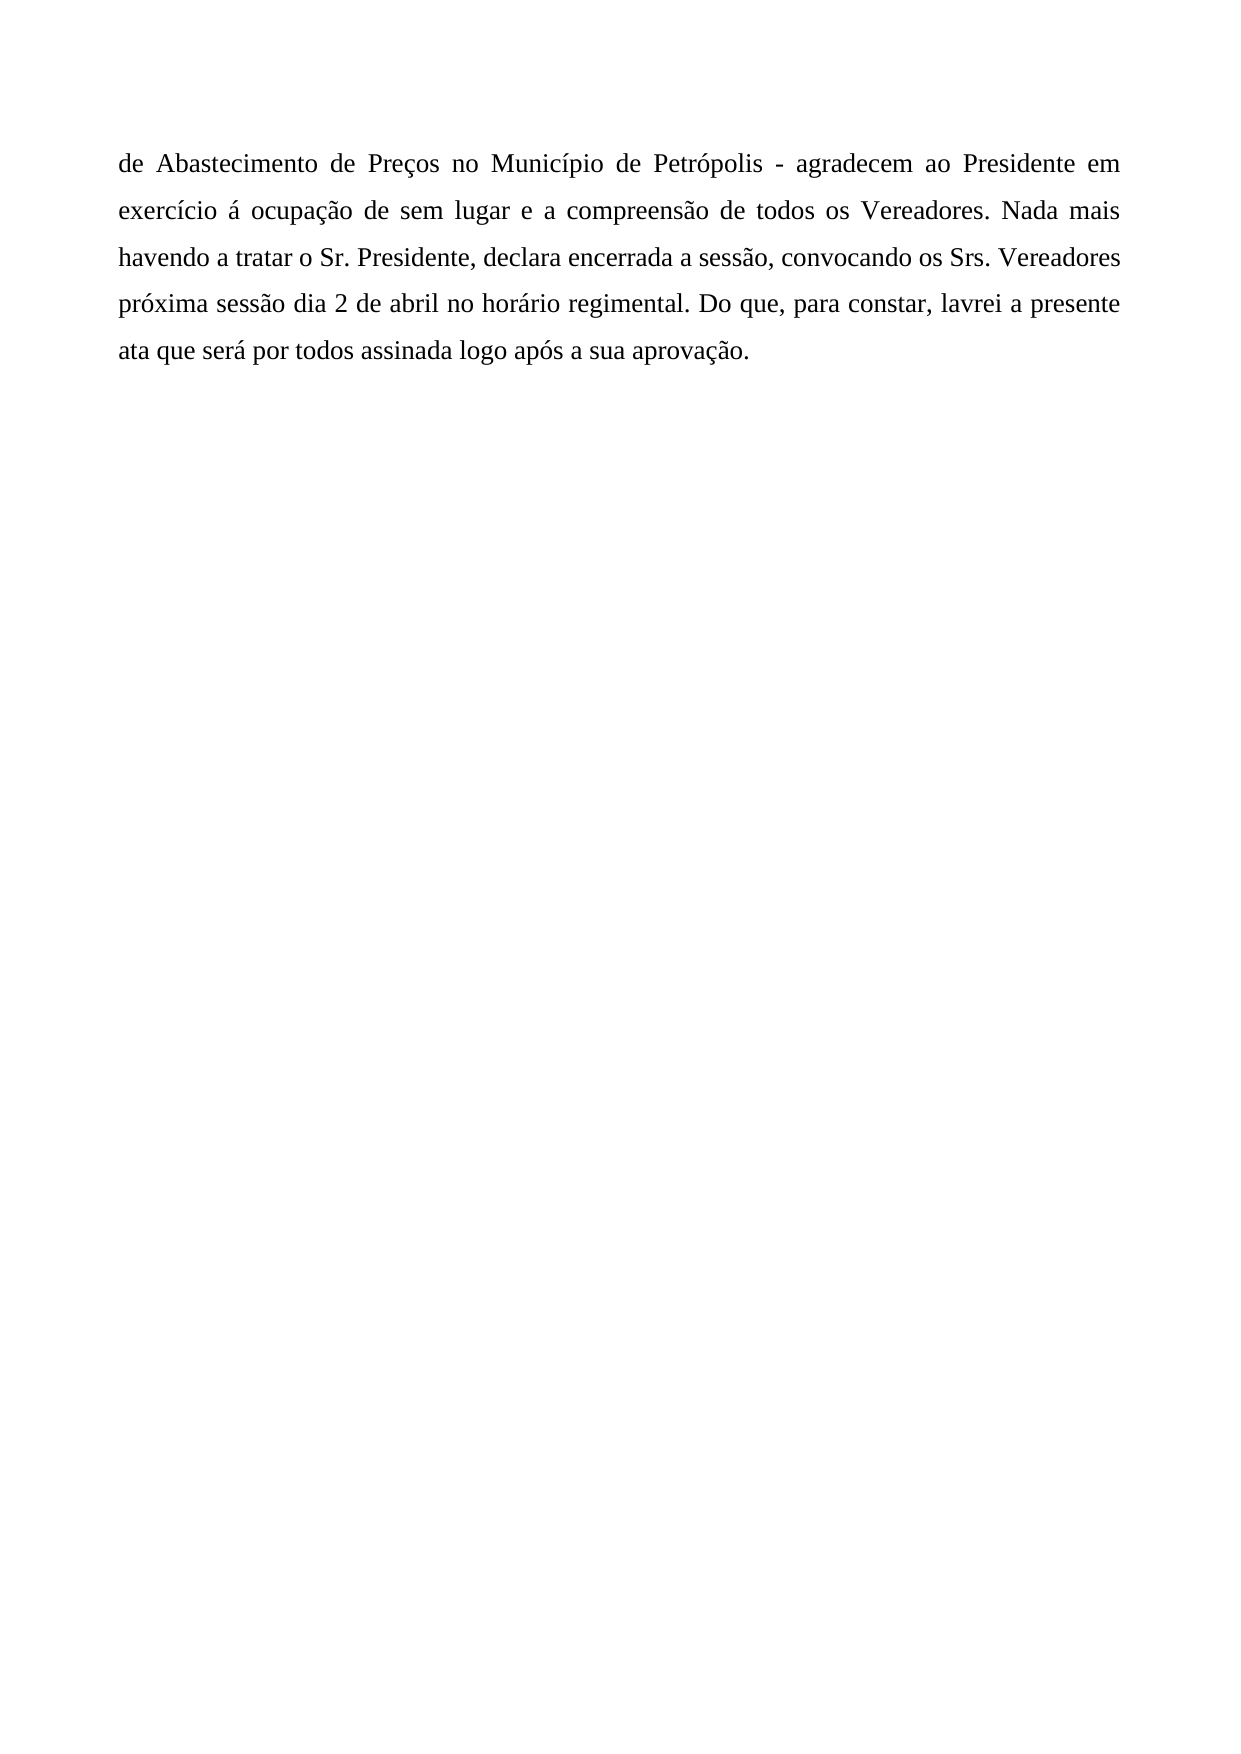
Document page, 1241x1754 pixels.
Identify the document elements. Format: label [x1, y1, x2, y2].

text [118, 148, 1122, 365]
